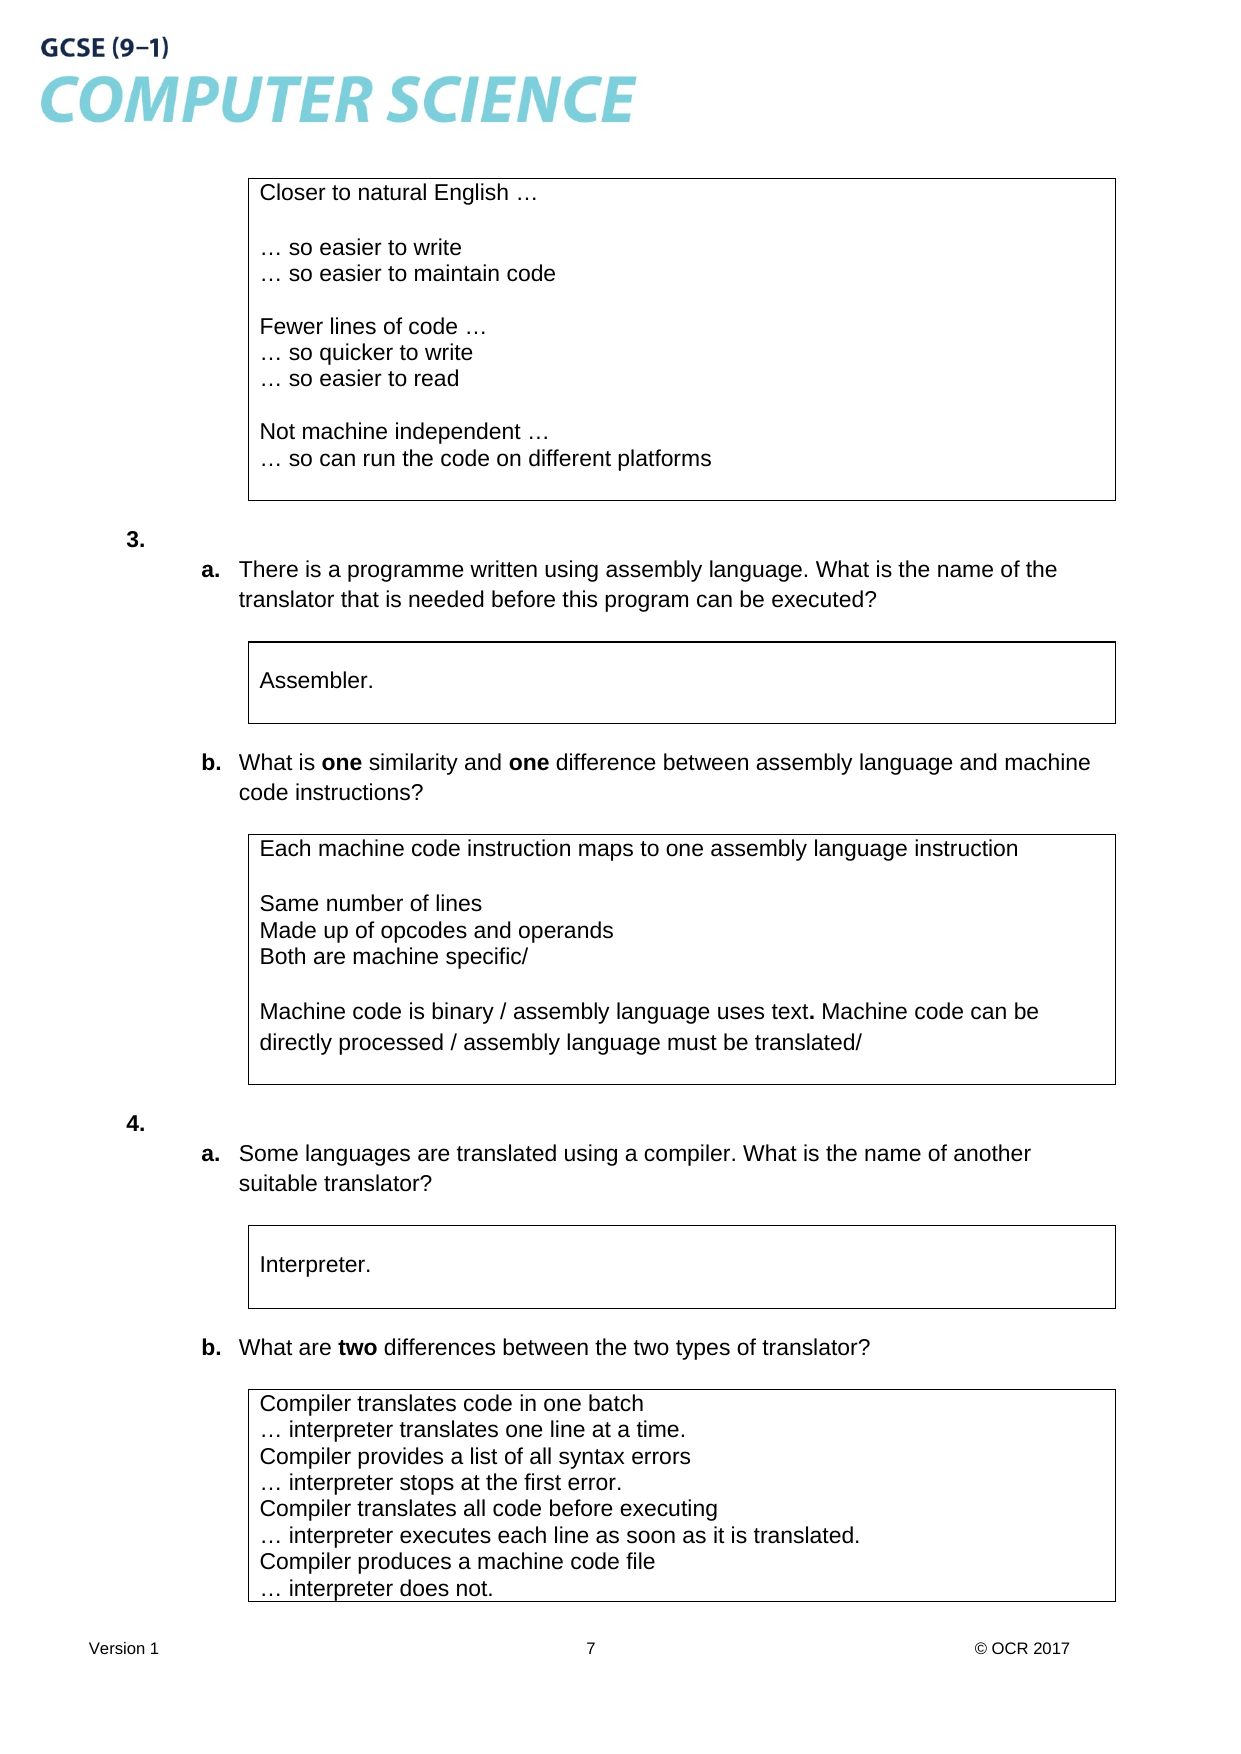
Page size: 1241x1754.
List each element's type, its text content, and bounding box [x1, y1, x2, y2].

table_header Interpreter. [249, 1226, 1115, 1308]
table_header Assembler. [249, 643, 1115, 723]
list What is one similarity and one difference between assembly language and machine code instructions? [201, 749, 1092, 805]
picture [0, 0, 1236, 175]
list There is a programme written using assembly language. What is the name of the translator that is needed before this program can be executed? [201, 556, 1092, 612]
list What are two differences between the two types of translator? [201, 1334, 1092, 1360]
table_header Each machine code instruction maps to one assembly language instruction Same number of lines Made up of opcodes and operands Both are machine specific/ Machine code is binary / assembly language uses text. Machine code can be directly processed / assembly language must be translated/ [249, 835, 1115, 1084]
list Some languages are translated using a compiler. What is the name of another suitable translator? [201, 1140, 1092, 1196]
table_header Closer to natural English … … so easier to write … so easier to maintain code Fewer lines of code … … so quicker to write … so easier to read Not machine independent … … so can run the code on different platforms [249, 179, 1115, 500]
